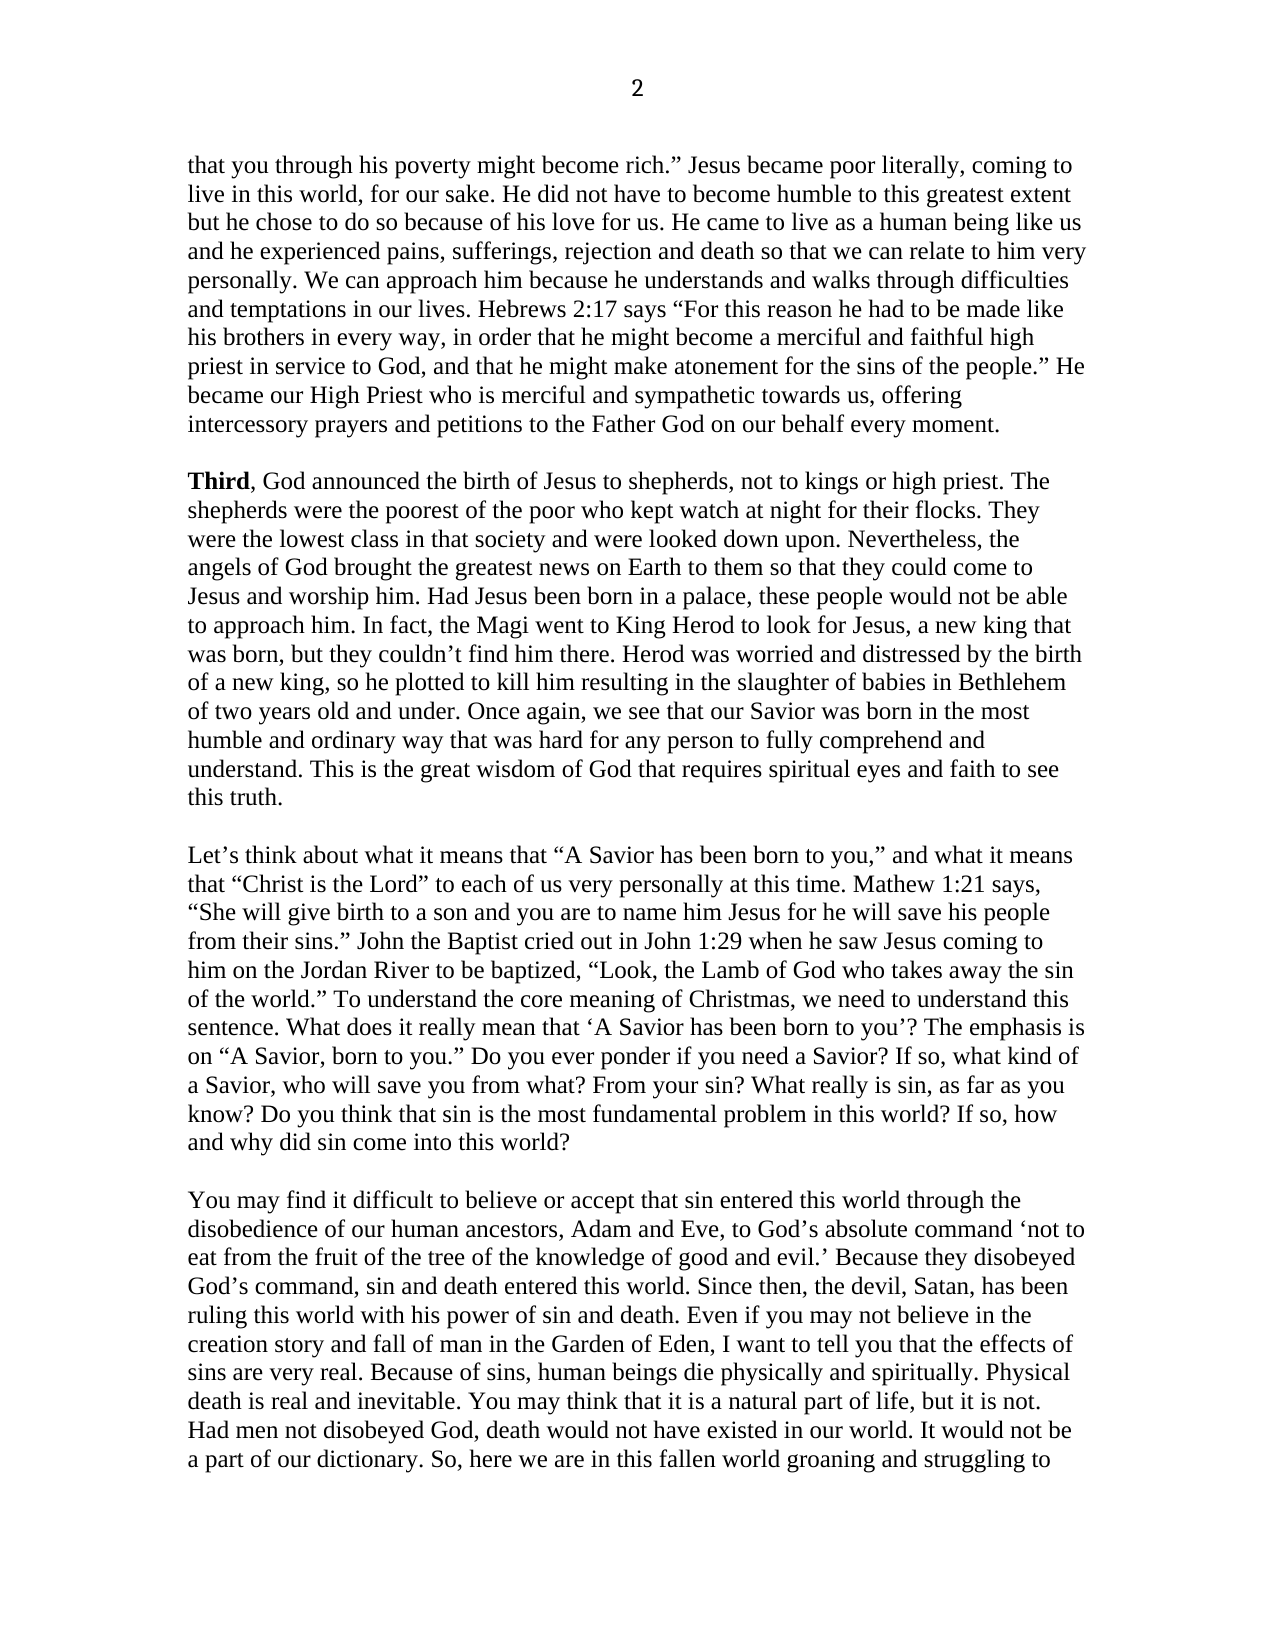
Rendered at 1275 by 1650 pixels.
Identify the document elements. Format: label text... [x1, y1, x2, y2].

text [187, 1185, 1087, 1472]
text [187, 150, 1087, 437]
text Let’s think about what it means that “A Savior has been born to you,” and what it means that “Christ is the Lord” to each of us very personally at this time. Mathew 1:21 says, “She will give birth to a son and you are to name him Jesus for he will save his people from their sins.” John the Baptist cried out in John 1:29 when he saw Jesus coming to him on the Jordan River to be baptized, “Look, the Lamb of God who takes away the sin of the world.” To understand the core meaning of Christmas, we need to understand this sentence. What does it really mean that ‘A Savior has been born to you’? The emphasis is on “A Savior, born to you.” Do you ever ponder if you need a Savior? If so, what kind of a Savior, who will save you from what? From your sin? What really is sin, as far as you know? Do you think that sin is the most fundamental problem in this world? If so, how and why did sin come into this world? [187, 840, 1087, 1156]
text Third, God announced the birth of Jesus to shepherds, not to kings or high priest. The shepherds were the poorest of the poor who kept watch at night for their flocks. They were the lowest class in that society and were looked down upon. Nevertheless, the angels of God brought the greatest news on Earth to them so that they could come to Jesus and worship him. Had Jesus been born in a palace, these people would not be able to approach him. In fact, the Magi went to King Herod to look for Jesus, a new king that was born, but they couldn’t find him there. Herod was worried and distressed by the birth of a new king, so he plotted to kill him resulting in the slaughter of babies in Bethlehem of two years old and under. Once again, we see that our Savior was born in the most humble and ordinary way that was hard for any person to fully comprehend and understand. This is the great wisdom of God that requires spiritual eyes and faith to see this truth. [187, 466, 1087, 811]
